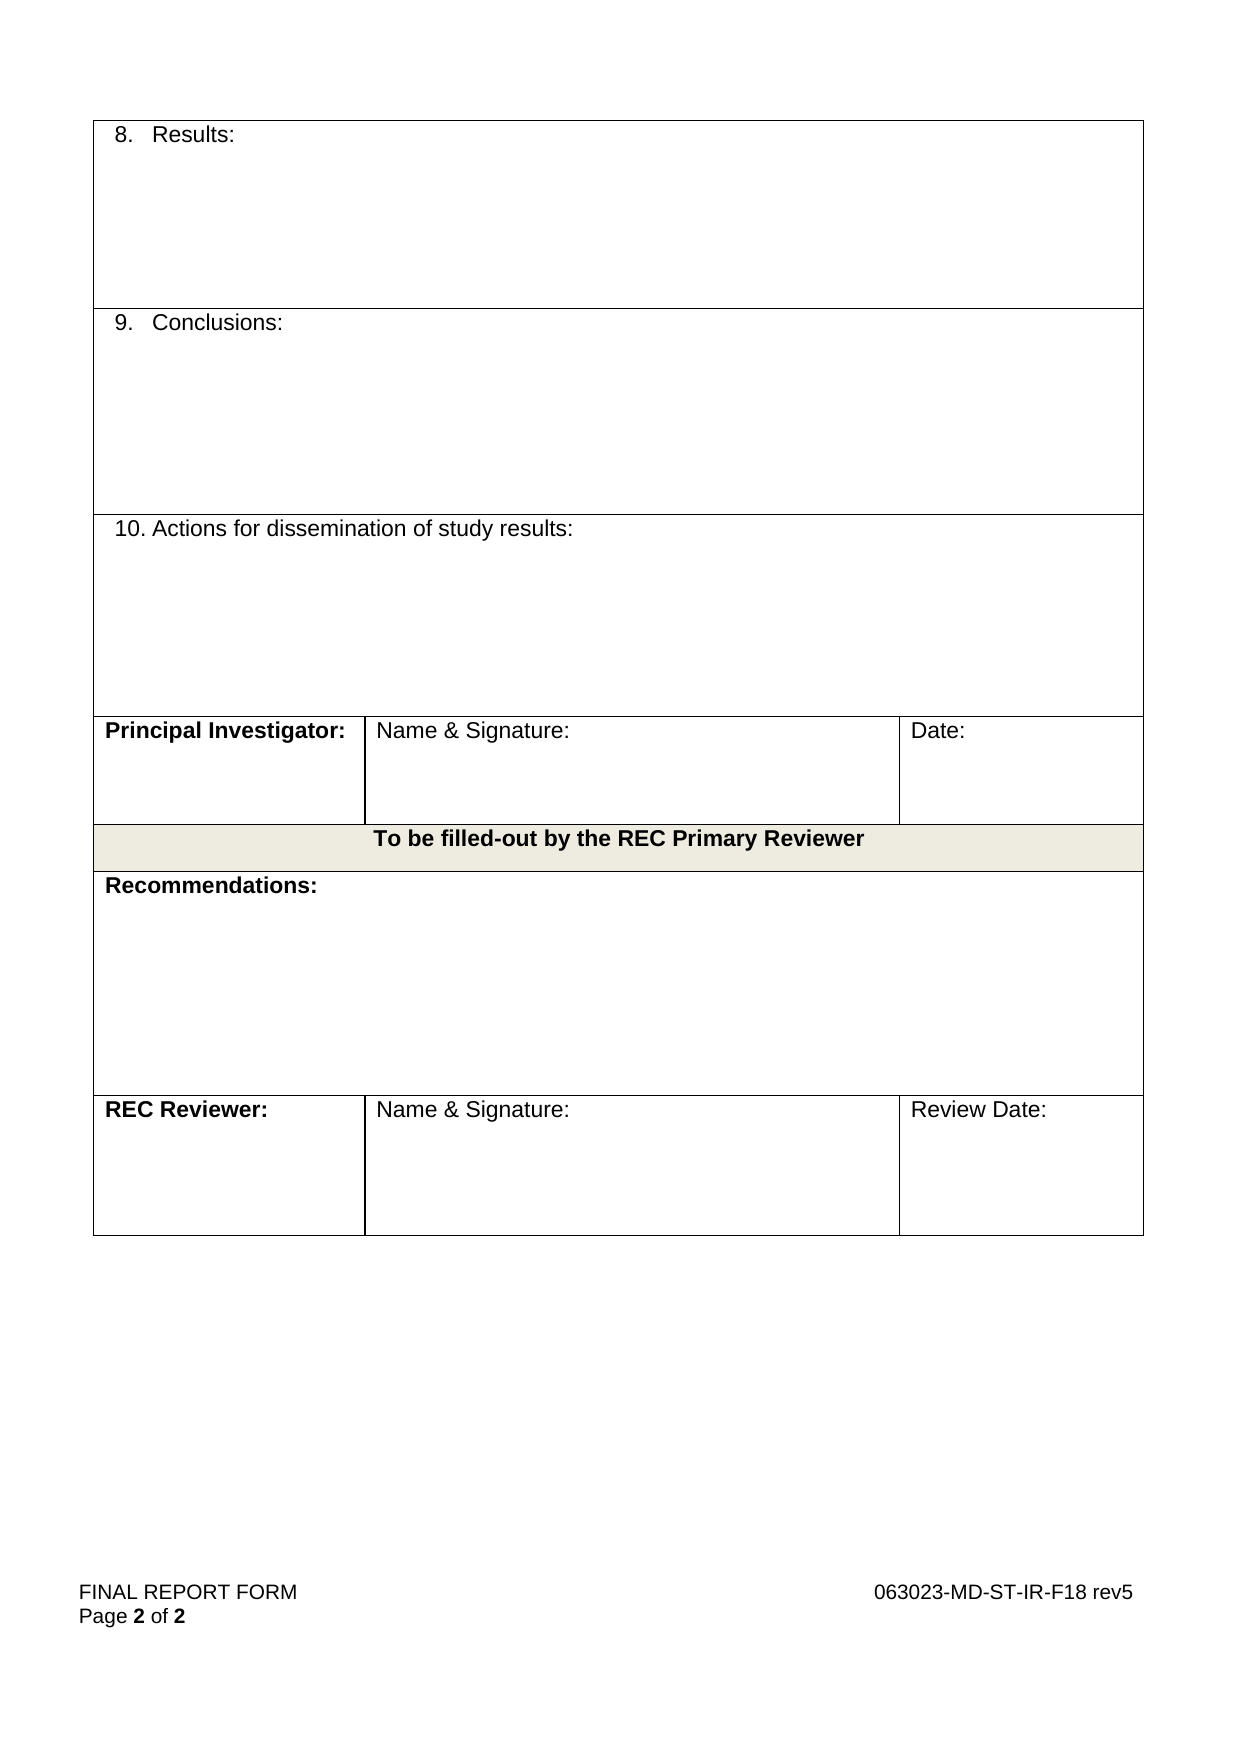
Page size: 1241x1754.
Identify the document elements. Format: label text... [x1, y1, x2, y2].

table_cell REC Reviewer: [94, 1096, 364, 1235]
table_cell Name & Signature: [366, 717, 899, 824]
table_cell Date: [900, 717, 1143, 824]
table_cell To be filled-out by the REC Primary Reviewer [94, 825, 1143, 871]
table_cell Principal Investigator: [94, 717, 364, 824]
table_cell Recommendations: [94, 872, 1143, 1095]
table_cell Name & Signature: [366, 1096, 899, 1235]
table_cell Conclusions: [94, 309, 1143, 513]
table_cell Actions for dissemination of study results: [94, 515, 1143, 716]
table_cell Results: [94, 121, 1143, 308]
table_cell Review Date: [900, 1096, 1143, 1235]
